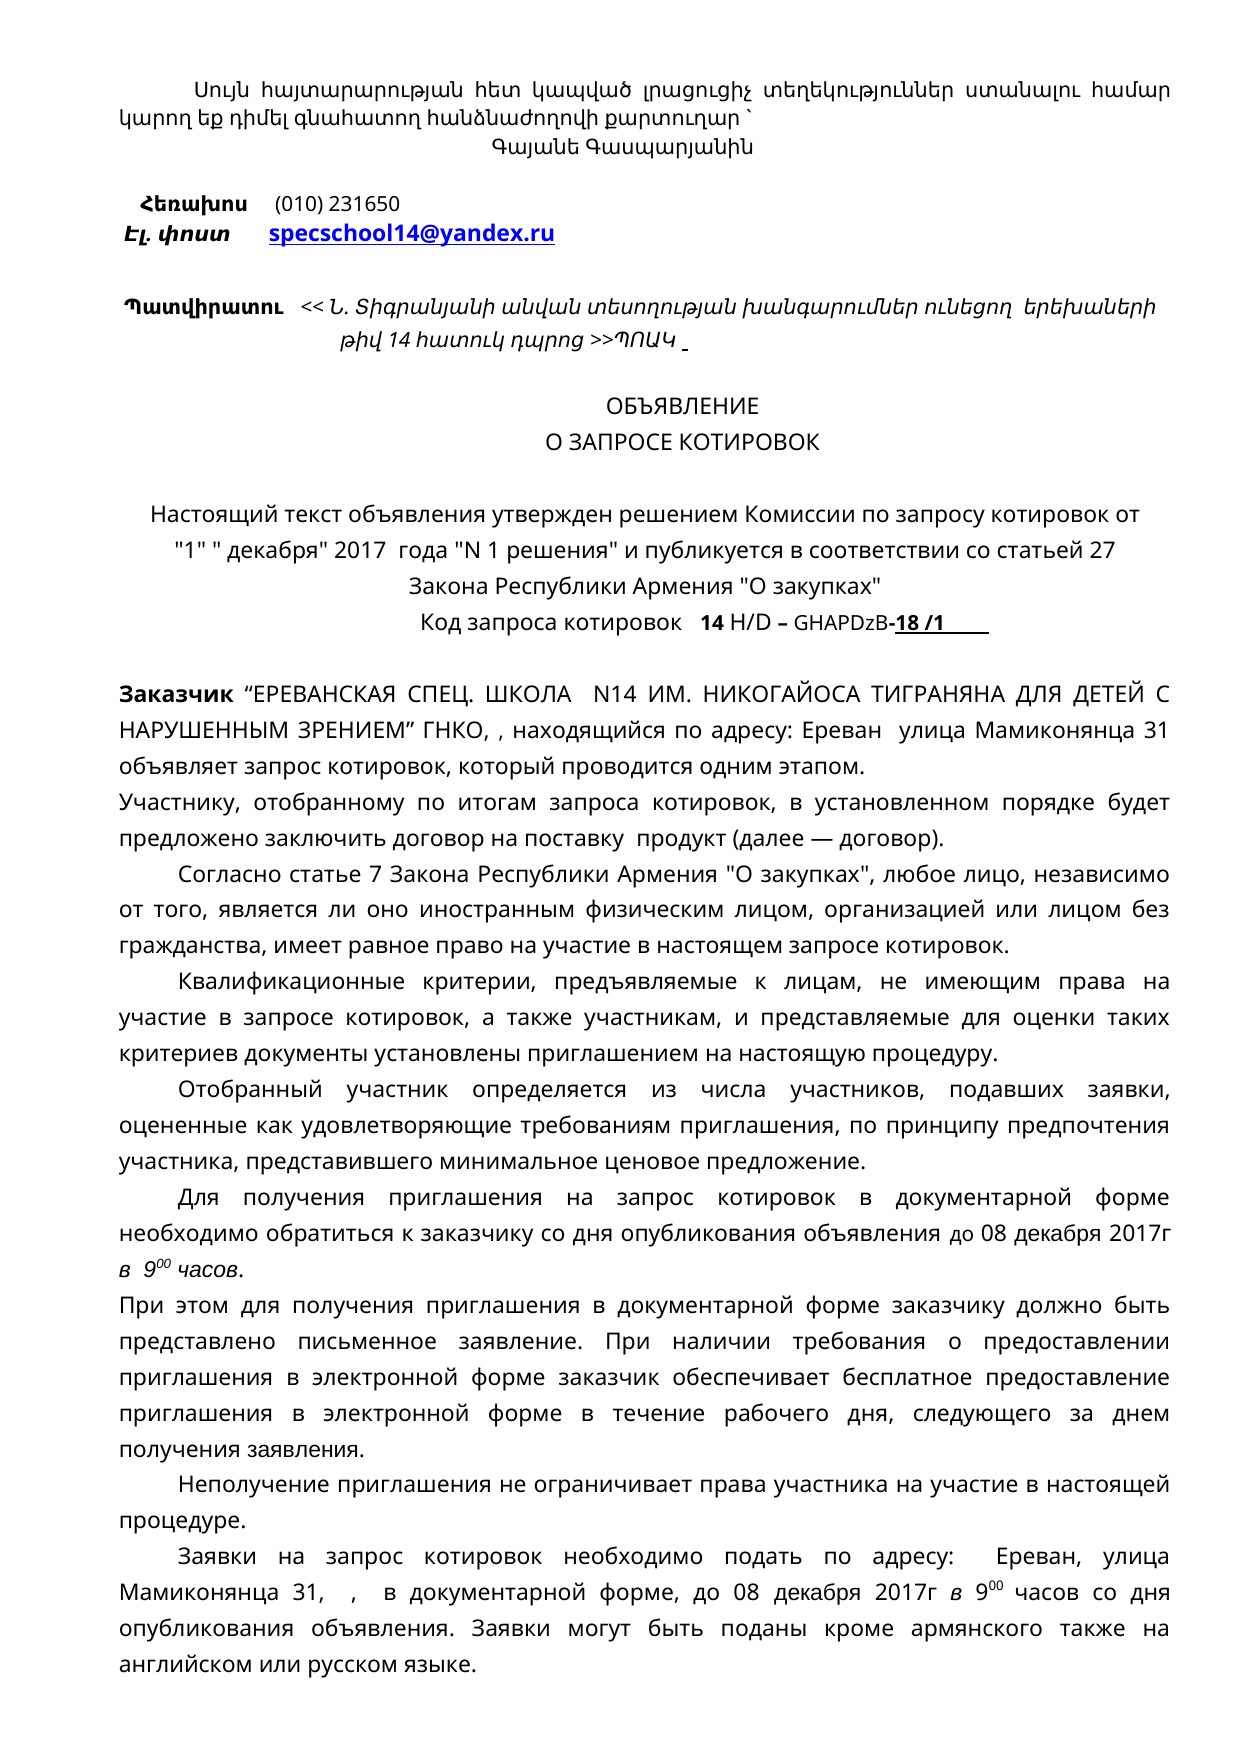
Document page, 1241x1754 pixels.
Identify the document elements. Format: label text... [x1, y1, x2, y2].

text Квалификационные критерии, предъявляемые к лицам, не имеющим права на участие в запросе котировок, а также участникам, и представляемые для оценки таких критериев документы установлены приглашением на настоящую процедуру. [118, 965, 1171, 1068]
text Отобранный участник определяется из числа участников, подавших заявки, оцененные как удовлетворяющие требованиям приглашения, по принципу предпочтения участника, представившего минимальное ценовое предложение. [118, 1073, 1171, 1176]
text Настоящий текст объявления утвержден решением Комиссии по запросу котировок от "1" " декабря" 2017 года "N 1 решения" и публикуется в соответствии со статьей 27 Закона Республики Армения "О закупках" [133, 498, 1157, 601]
text О ЗАПРОСЕ КОТИРОВОК [118, 426, 1171, 457]
text Հեռախոս (010) 231650 [118, 189, 1171, 217]
text Согласно статье 7 Закона Республики Армения "О закупках", любое лицо, независимо от того, является ли оно иностранным физическим лицом, организацией или лицом без гражданства, имеет равное право на участие в настоящем запросе котировок. [118, 857, 1171, 961]
text Участнику, отобранному по итогам запроса котировок, в установленном порядке будет предложено заключить договор на поставку продукт (далее — договор). [118, 786, 1171, 853]
text Էլ. փոստ specschool14@yandex.ru [118, 217, 1171, 248]
text ОБЪЯВЛЕНИЕ [118, 390, 1171, 422]
text Заказчик “ЕРЕВАНСКАЯ СПЕЦ. ШКОЛА N14 ИМ. НИКОГАЙОСА ТИГРАНЯНА ДЛЯ ДЕТЕЙ С НАРУШЕННЫМ ЗРЕНИЕМ” ГНКО, , находящийся по адресу: Ереван улица Мамиконянца 31 объявляет запрос котировок, который проводится одним этапом. [118, 678, 1171, 781]
text Неполучение приглашения не ограничивает права участника на участие в настоящей процедуре. [118, 1468, 1171, 1536]
text Գայանե Գասպարյանին [118, 132, 1171, 160]
text Заявки на запрос котировок необходимо подать по адресу: Ереван, улица Мамиконянца 31, , в документарной форме, до 08 декабря 2017г в 900 часов со дня опубликования объявления. Заявки могут быть поданы кроме армянского также на английском или русском языке. [118, 1540, 1171, 1679]
text Սույն հայտարարության հետ կապված լրացուցիչ տեղեկություններ ստանալու համար կարող եք դիմել գնահատող հանձնաժողովի քարտուղար ` [118, 75, 1171, 132]
text Для получения приглашения на запрос котировок в документарной форме необходимо обратиться к заказчику со дня опубликования объявления до 08 декабря 2017г в 900 часов. [118, 1181, 1171, 1284]
text При этом для получения приглашения в документарной форме заказчику должно быть представлено письменное заявление. При наличии требования о предоставлении приглашения в электронной форме заказчик обеспечивает бесплатное предоставление приглашения в электронной форме в течение рабочего дня, следующего за днем получения заявления. [118, 1289, 1171, 1464]
text Պատվիրատու << Ն. Տիգրանյանի անվան տեսողության խանգարումներ ունեցող երեխաների թիվ 14 հատուկ դպրոց >>ՊՈԱԿ [118, 292, 1171, 353]
text Код запроса котировок 14 H/D – GHAPDzB-18 /1 [118, 606, 1171, 637]
